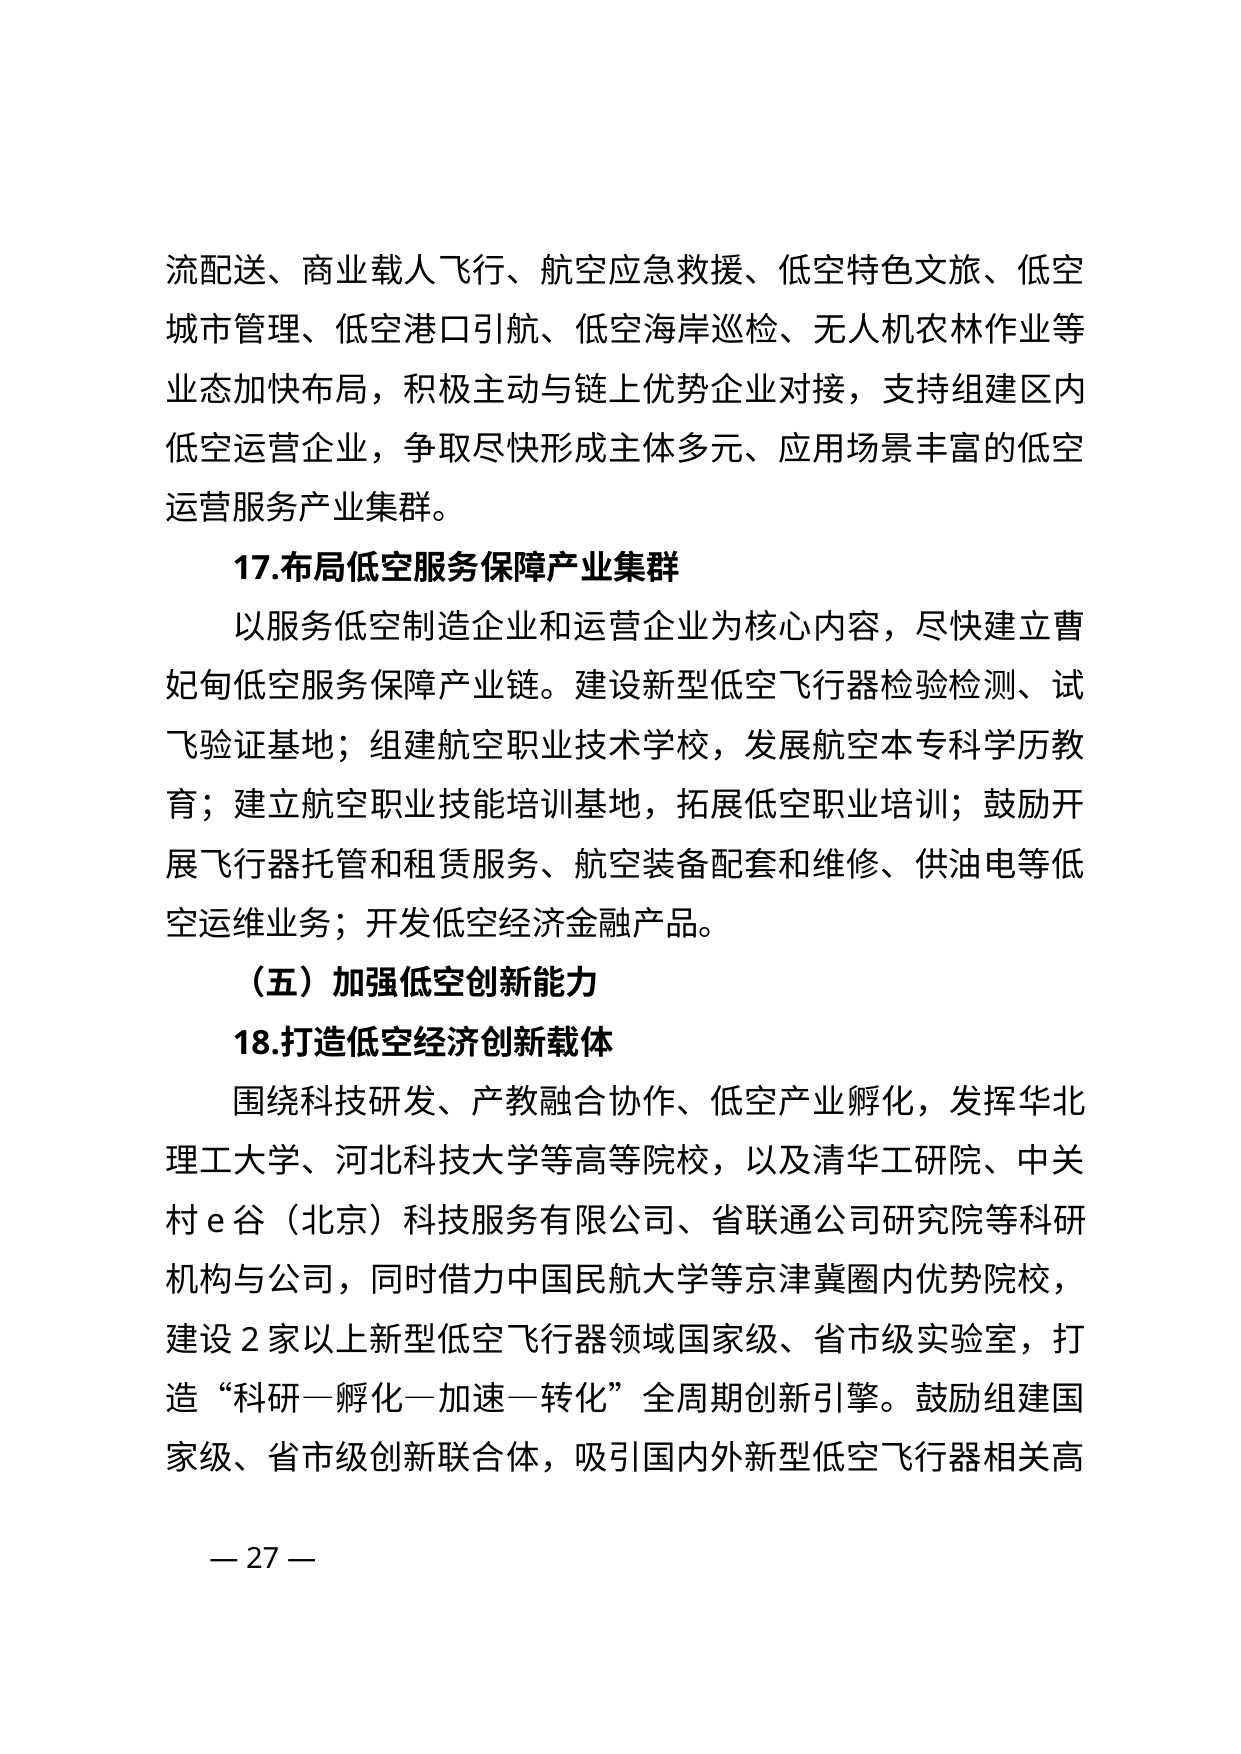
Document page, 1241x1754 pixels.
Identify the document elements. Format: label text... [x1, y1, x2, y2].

text 17.布局低空服务保障产业集群 [165, 532, 1087, 591]
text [165, 1066, 1087, 1482]
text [165, 235, 1087, 532]
text 18.打造低空经济创新载体 [165, 1007, 1087, 1066]
text 以服务低空制造企业和运营企业为核心内容，尽快建立曹妃甸低空服务保障产业链。建设新型低空飞行器检验检测、试飞验证基地；组建航空职业技术学校，发展航空本专科学历教育；建立航空职业技能培训基地，拓展低空职业培训；鼓励开展飞行器托管和租赁服务、航空装备配套和维修、供油电等低空运维业务；开发低空经济金融产品。 [165, 591, 1087, 947]
subtitle （五）加强低空创新能力 [165, 947, 1087, 1007]
